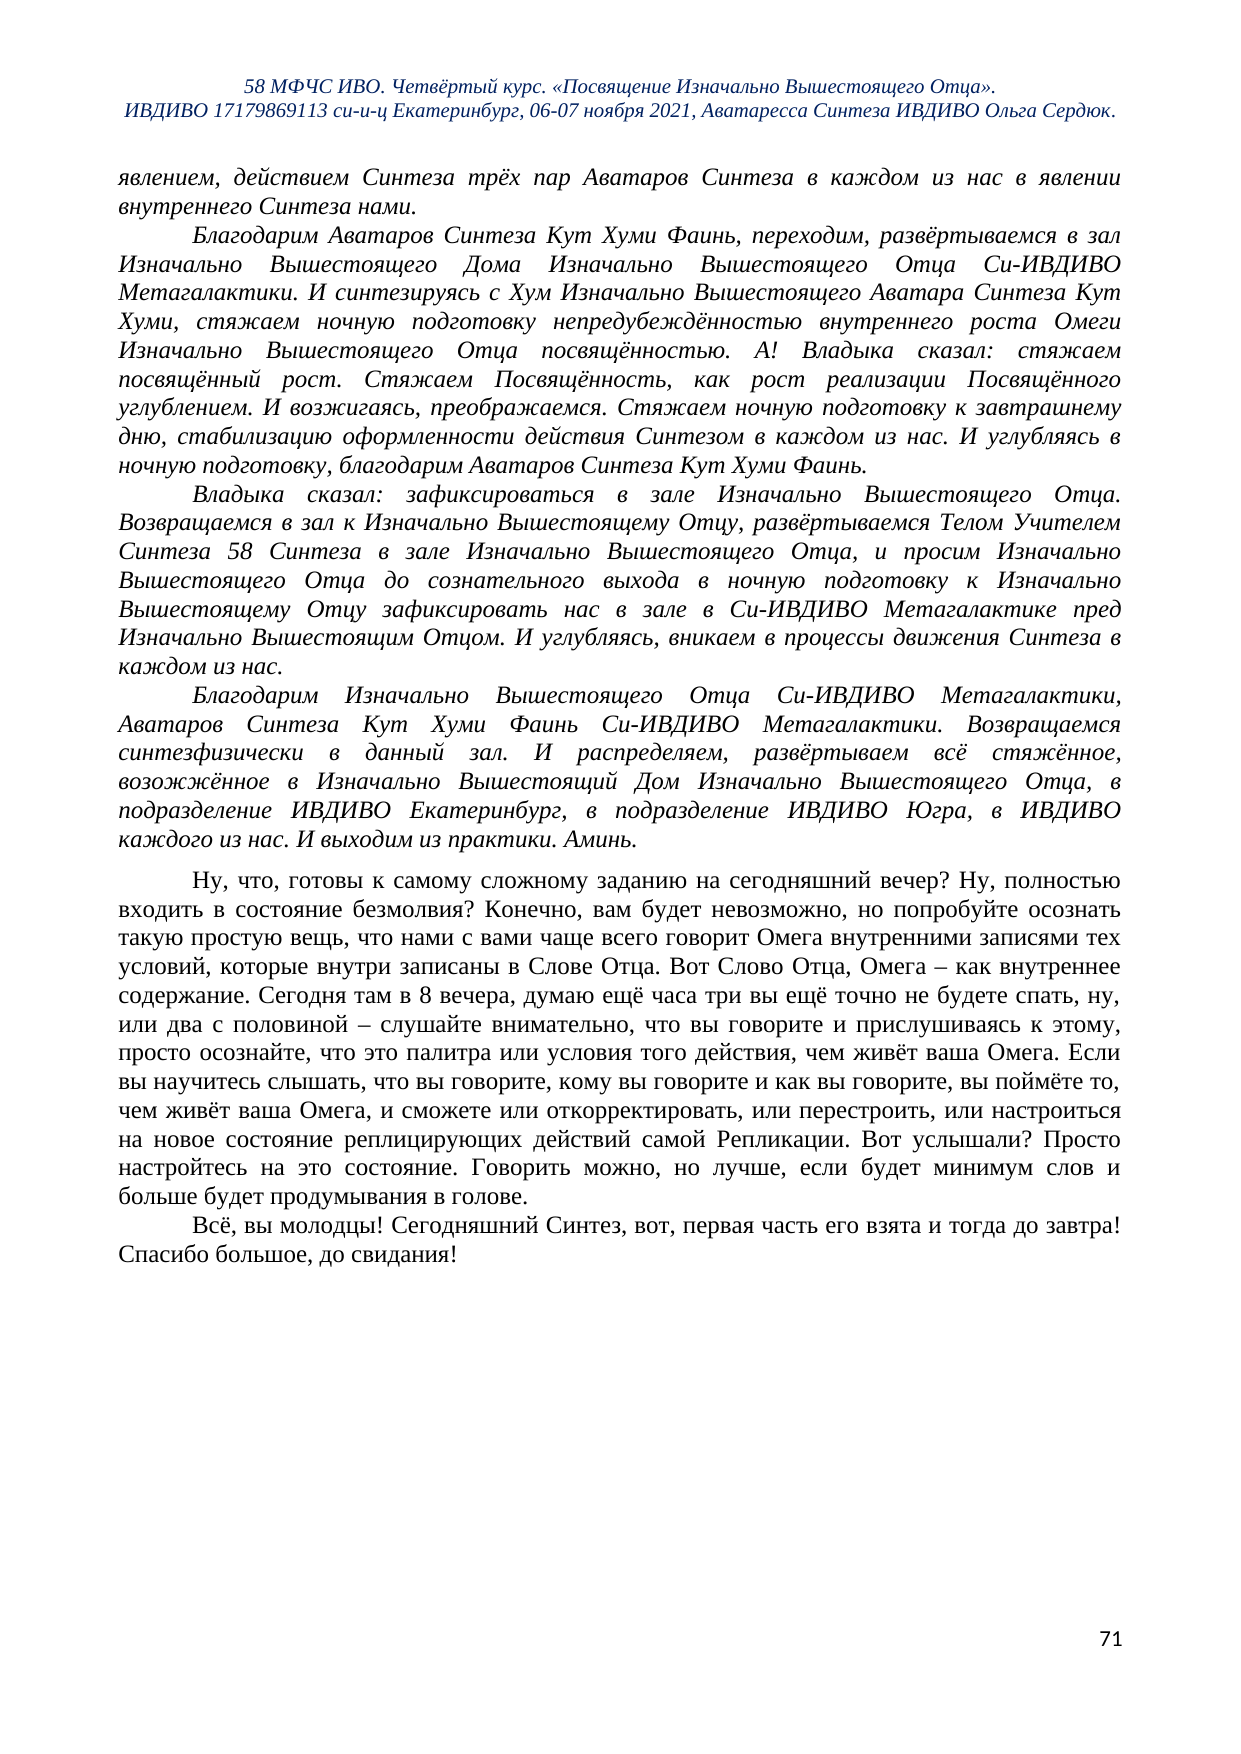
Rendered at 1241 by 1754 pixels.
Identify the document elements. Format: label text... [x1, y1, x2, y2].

text Благодарим Изначально Вышестоящего Отца Си-ИВДИВО Метагалактики, Аватаров Синтеза Кут Хуми Фаинь Си-ИВДИВО Метагалактики. Возвращаемся синтезфизически в данный зал. И распределяем, развёртываем всё стяжённое, возожжённое в Изначально Вышестоящий Дом Изначально Вышестоящего Отца, в подразделение ИВДИВО Екатеринбург, в подразделение ИВДИВО Югра, в ИВДИВО каждого из нас. И выходим из практики. Аминь. [118, 680, 1122, 852]
text Всё, вы молодцы! Сегодняшний Синтез, вот, первая часть его взята и тогда до завтра! Спасибо большое, до свидания! [118, 1210, 1122, 1267]
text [118, 162, 1122, 220]
text Владыка сказал: зафиксироваться в зале Изначально Вышестоящего Отца. Возвращаемся в зал к Изначально Вышестоящему Отцу, развёртываемся Телом Учителем Синтеза 58 Синтеза в зале Изначально Вышестоящего Отца, и просим Изначально Вышестоящего Отца до сознательного выхода в ночную подготовку к Изначально Вышестоящему Отцу зафиксировать нас в зале в Си-ИВДИВО Метагалактике пред Изначально Вышестоящим Отцом. И углубляясь, вникаем в процессы движения Синтеза в каждом из нас. [118, 479, 1122, 680]
text Ну, что, готовы к самому сложному заданию на сегодняшний вечер? Ну, полностью входить в состояние безмолвия? Конечно, вам будет невозможно, но попробуйте осознать такую простую вещь, что нами с вами чаще всего говорит Омега внутренними записями тех условий, которые внутри записаны в Слове Отца. Вот Слово Отца, Омега – как внутреннее содержание. Сегодня там в 8 вечера, думаю ещё часа три вы ещё точно не будете спать, ну, или два с половиной – слушайте внимательно, что вы говорите и прислушиваясь к этому, просто осознайте, что это палитра или условия того действия, чем живёт ваша Омега. Если вы научитесь слышать, что вы говорите, кому вы говорите и как вы говорите, вы поймёте то, чем живёт ваша Омега, и сможете или откорректировать, или перестроить, или настроиться на новое состояние реплицирующих действий самой Репликации. Вот услышали? Просто настройтесь на это состояние. Говорить можно, но лучше, если будет минимум слов и больше будет продумывания в голове. [118, 865, 1122, 1210]
text Благодарим Аватаров Синтеза Кут Хуми Фаинь, переходим, развёртываемся в зал Изначально Вышестоящего Дома Изначально Вышестоящего Отца Си-ИВДИВО Метагалактики. И синтезируясь с Хум Изначально Вышестоящего Аватара Синтеза Кут Хуми, стяжаем ночную подготовку непредубеждённостью внутреннего роста Омеги Изначально Вышестоящего Отца посвящённостью. А! Владыка сказал: стяжаем посвящённый рост. Стяжаем Посвящённость, как рост реализации Посвящённого углублением. И возжигаясь, преображаемся. Стяжаем ночную подготовку к завтрашнему дню, стабилизацию оформленности действия Синтезом в каждом из нас. И углубляясь в ночную подготовку, благодарим Аватаров Синтеза Кут Хуми Фаинь. [118, 220, 1122, 479]
